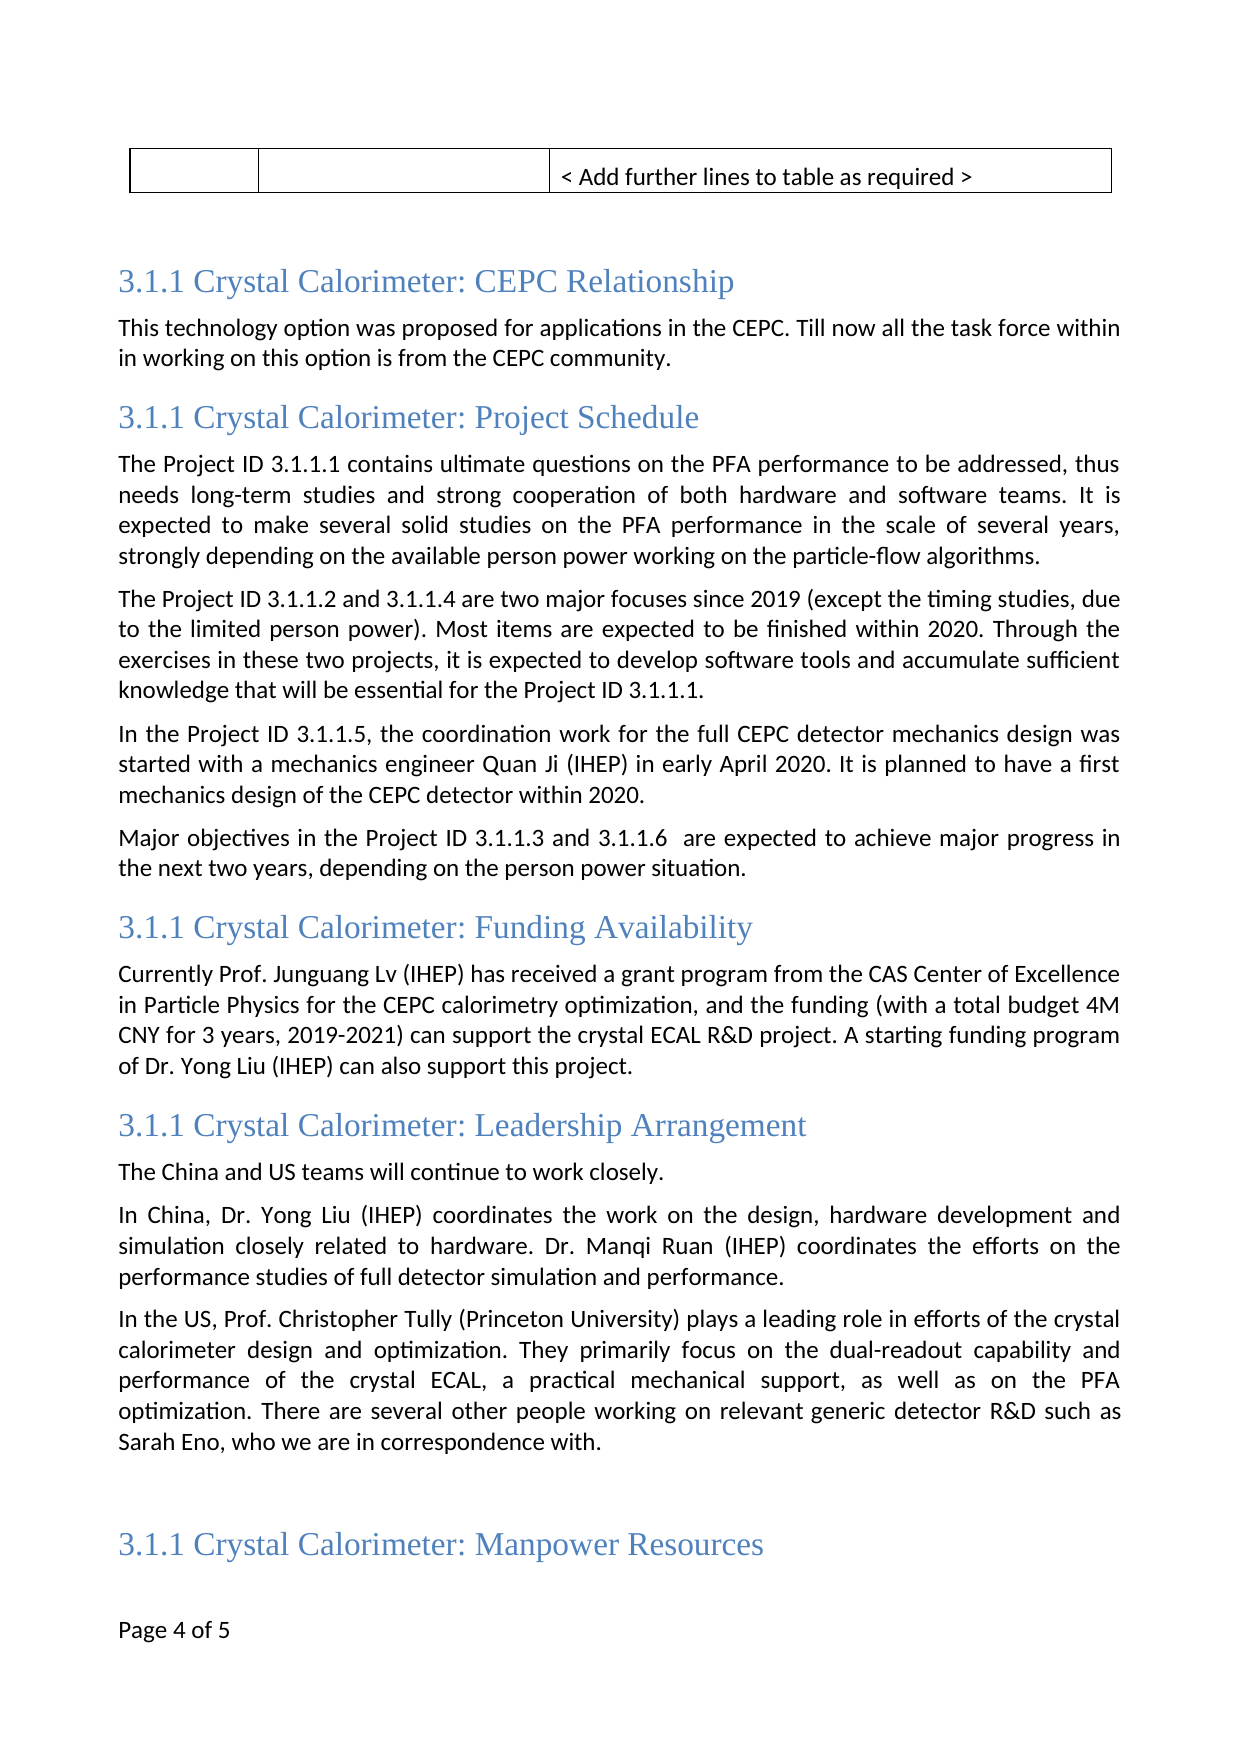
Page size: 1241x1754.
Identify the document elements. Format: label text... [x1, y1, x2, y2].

text 3.1.1 Crystal Calorimeter: Funding Availability [118, 908, 1122, 946]
text Major objectives in the Project ID 3.1.1.3 and 3.1.1.6 are expected to achieve major progress in the next two years, depending on the person power situation. [118, 822, 1122, 883]
text In China, Dr. Yong Liu (IHEP) coordinates the work on the design, hardware development and simulation closely related to hardware. Dr. Manqi Ruan (IHEP) coordinates the efforts on the performance studies of full detector simulation and performance. [118, 1199, 1122, 1291]
text 3.1.1 Crystal Calorimeter: Leadership Arrangement [118, 1106, 1122, 1144]
text The Project ID 3.1.1.1 contains ultimate questions on the PFA performance to be addressed, thus needs long-term studies and strong cooperation of both hardware and software teams. It is expected to make several solid studies on the PFA performance in the scale of several years, strongly depending on the available person power working on the particle-flow algorithms. [118, 448, 1122, 571]
text This technology option was proposed for applications in the CEPC. Till now all the task force within in working on this option is from the CEPC community. [118, 312, 1122, 373]
table_cell [259, 149, 549, 192]
text Currently Prof. Junguang Lv (IHEP) has received a grant program from the CAS Center of Excellence in Particle Physics for the CEPC calorimetry optimization, and the funding (with a total budget 4M CNY for 3 years, 2019-2021) can support the crystal ECAL R&D project. A starting funding program of Dr. Yong Liu (IHEP) can also support this project. [118, 959, 1122, 1081]
table_cell < Add further lines to table as required > [550, 149, 1111, 192]
text The China and US teams will continue to work closely. [118, 1157, 1122, 1187]
text 3.1.1 Crystal Calorimeter: Project Schedule [118, 398, 1122, 436]
text In the US, Prof. Christopher Tully (Princeton University) plays a leading role in efforts of the crystal calorimeter design and optimization. They primarily focus on the dual-readout capability and performance of the crystal ECAL, a practical mechanical support, as well as on the PFA optimization. There are several other people working on relevant generic detector R&D such as Sarah Eno, who we are in correspondence with. [118, 1304, 1122, 1456]
text 3.1.1 : Manpower Resources [118, 1524, 1122, 1563]
text In the Project ID 3.1.1.5, the coordination work for the full CEPC detector mechanics design was started with a mechanics engineer Quan Ji (IHEP) in early April 2020. It is planned to have a first mechanics design of the CEPC detector within 2020. [118, 718, 1122, 809]
text 3.1.1 Crystal Calorimeter: CEPC Relationship [118, 261, 1122, 299]
text The Project ID 3.1.1.2 and 3.1.1.4 are two major focuses since 2019 (except the timing studies, due to the limited person power). Most items are expected to be finished within 2020. Through the exercises in these two projects, it is expected to develop software tools and accumulate sufficient knowledge that will be essential for the Project ID 3.1.1.1. [118, 583, 1122, 705]
table_cell [131, 149, 258, 192]
